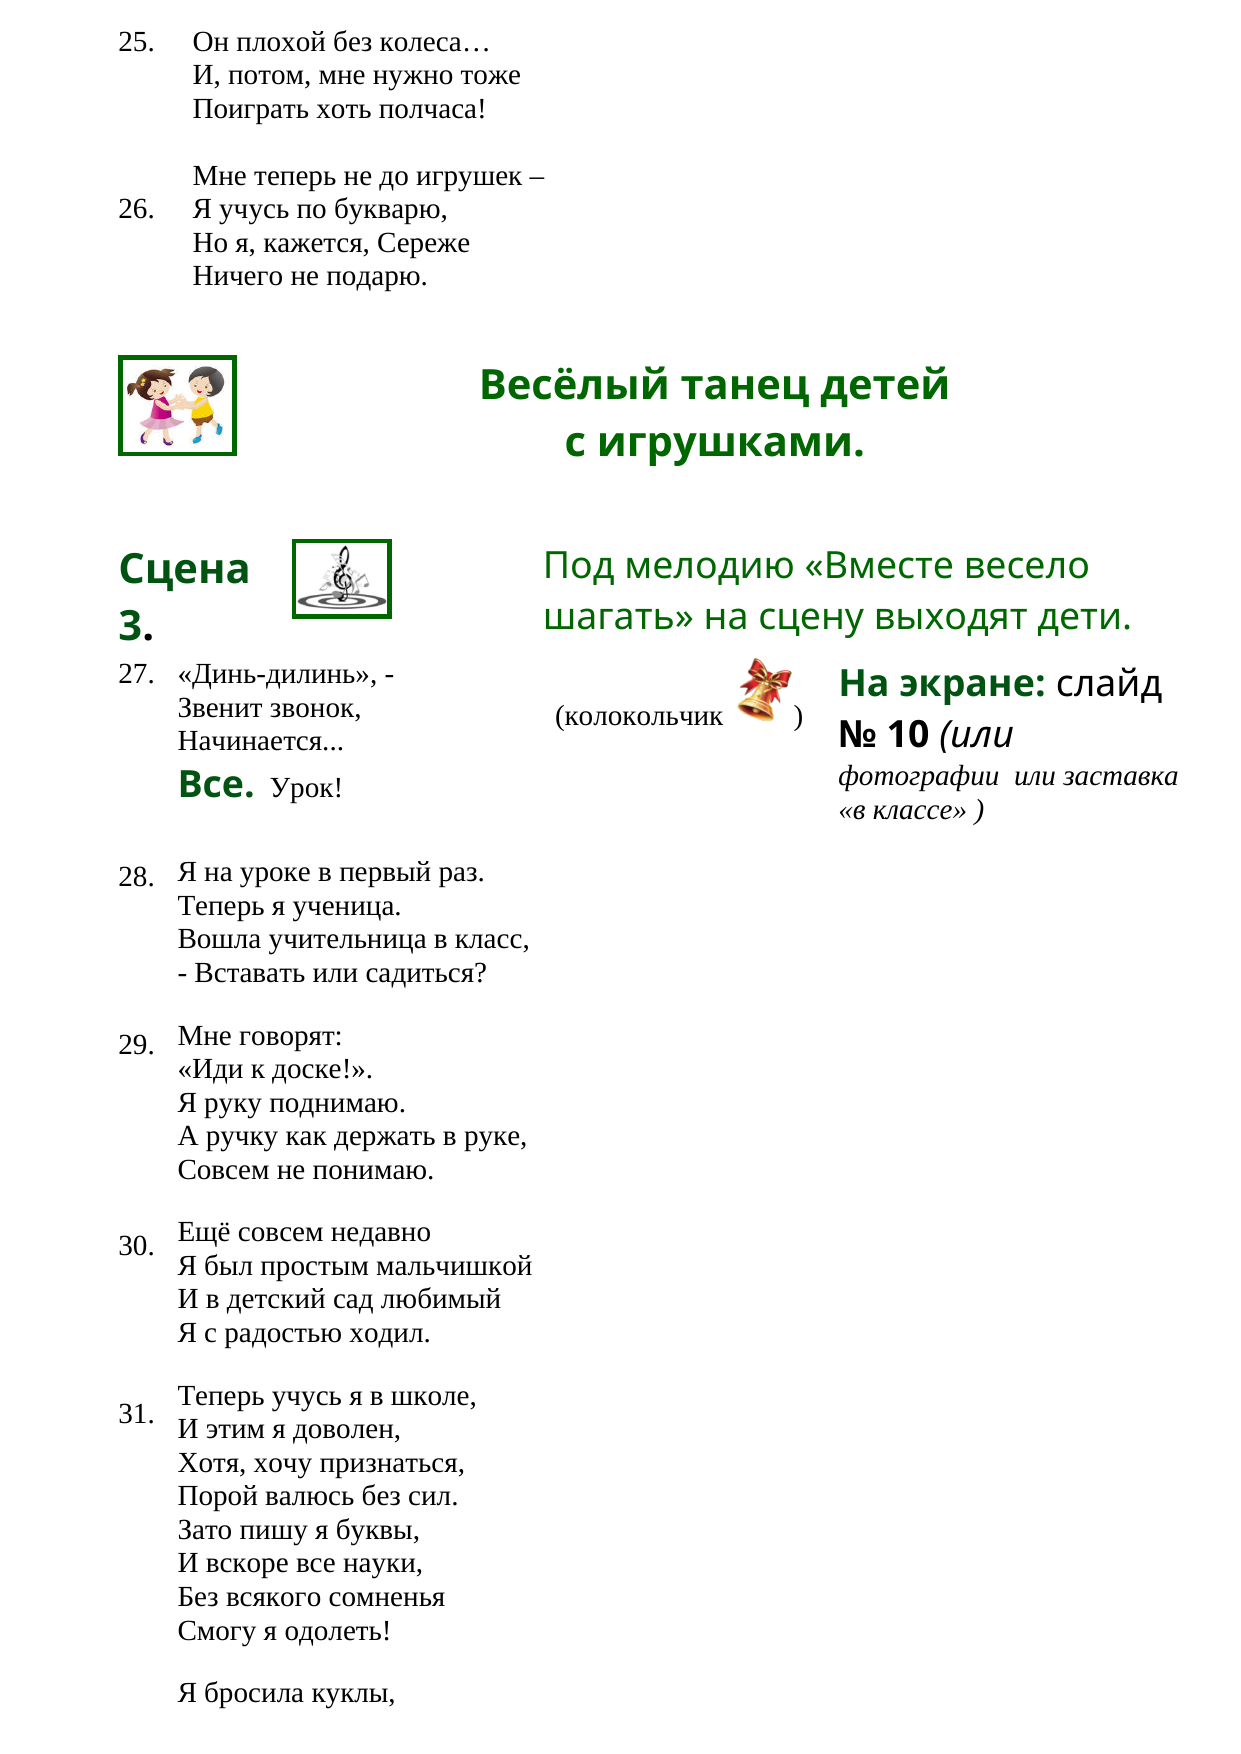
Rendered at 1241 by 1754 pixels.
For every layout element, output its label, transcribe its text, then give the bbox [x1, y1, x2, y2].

table_cell На экране: слайд № 10 (или фотографии или заставка «в классе» ) [827, 656, 1196, 826]
table_header Под мелодию «Вместе весело шагать» на сцену выходят дети. [531, 539, 1196, 656]
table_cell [107, 24, 181, 355]
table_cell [107, 826, 166, 1709]
table_cell [107, 355, 266, 468]
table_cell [166, 826, 1196, 1709]
picture [123, 360, 232, 452]
picture [296, 543, 387, 614]
table_cell (колокольчик ) [517, 656, 827, 826]
table_cell «Динь-дилинь», - Звенит звонок, Начинается... Все. Урок! [166, 656, 517, 826]
picture [732, 657, 792, 724]
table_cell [181, 24, 1163, 355]
table_header [280, 539, 531, 656]
table_cell Весёлый танец детей с игрушками. [266, 355, 1163, 468]
table_header Сцена 3. [107, 539, 280, 656]
table_cell 27. [107, 656, 166, 826]
